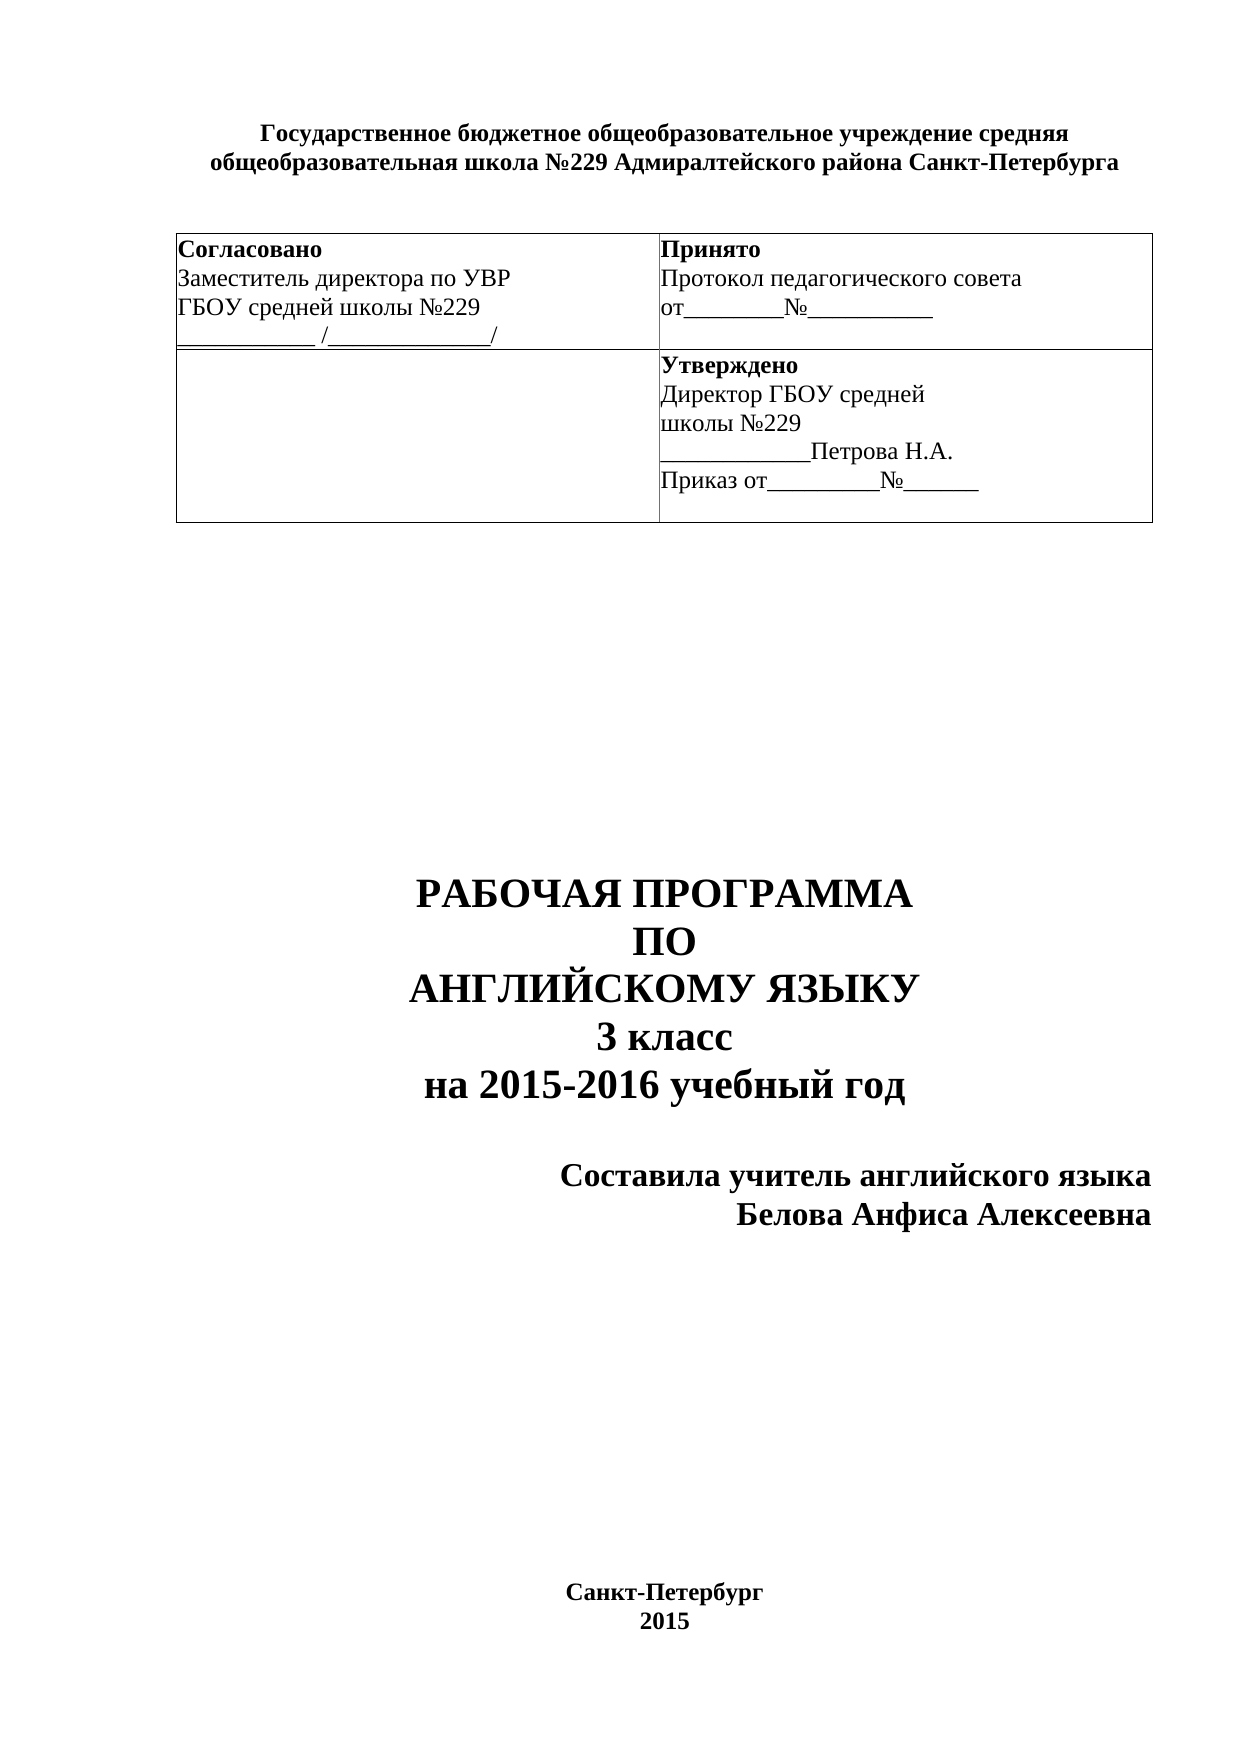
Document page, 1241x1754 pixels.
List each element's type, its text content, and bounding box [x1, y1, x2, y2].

table_header Принято Протокол педагогического совета от________№__________ [660, 234, 1152, 349]
table_cell [177, 350, 659, 522]
text Белова Анфиса Алексеевна [177, 1194, 1152, 1232]
text Санкт-Петербург [177, 1577, 1152, 1606]
table_header Согласовано Заместитель директора по УВР ГБОУ средней школы №229 ___________ /_____________/ [177, 234, 659, 349]
text Составила учитель английского языка [177, 1156, 1152, 1194]
text АНГЛИЙСКОМУ ЯЗЫКУ [177, 964, 1152, 1012]
text 2015 [177, 1606, 1152, 1635]
text ПО [177, 916, 1152, 964]
text 3 класс [177, 1012, 1152, 1060]
table_cell Утверждено Директор ГБОУ средней школы №229 ____________Петрова Н.А. Приказ от_________№______ [660, 350, 1152, 522]
text на 2015-2016 учебный год [177, 1060, 1152, 1108]
text Государственное бюджетное общеобразовательное учреждение средняя общеобразовательная школа №229 Адмиралтейского района Санкт-Петербурга [177, 118, 1152, 176]
text РАБОЧАЯ ПРОГРАММА [177, 868, 1152, 916]
